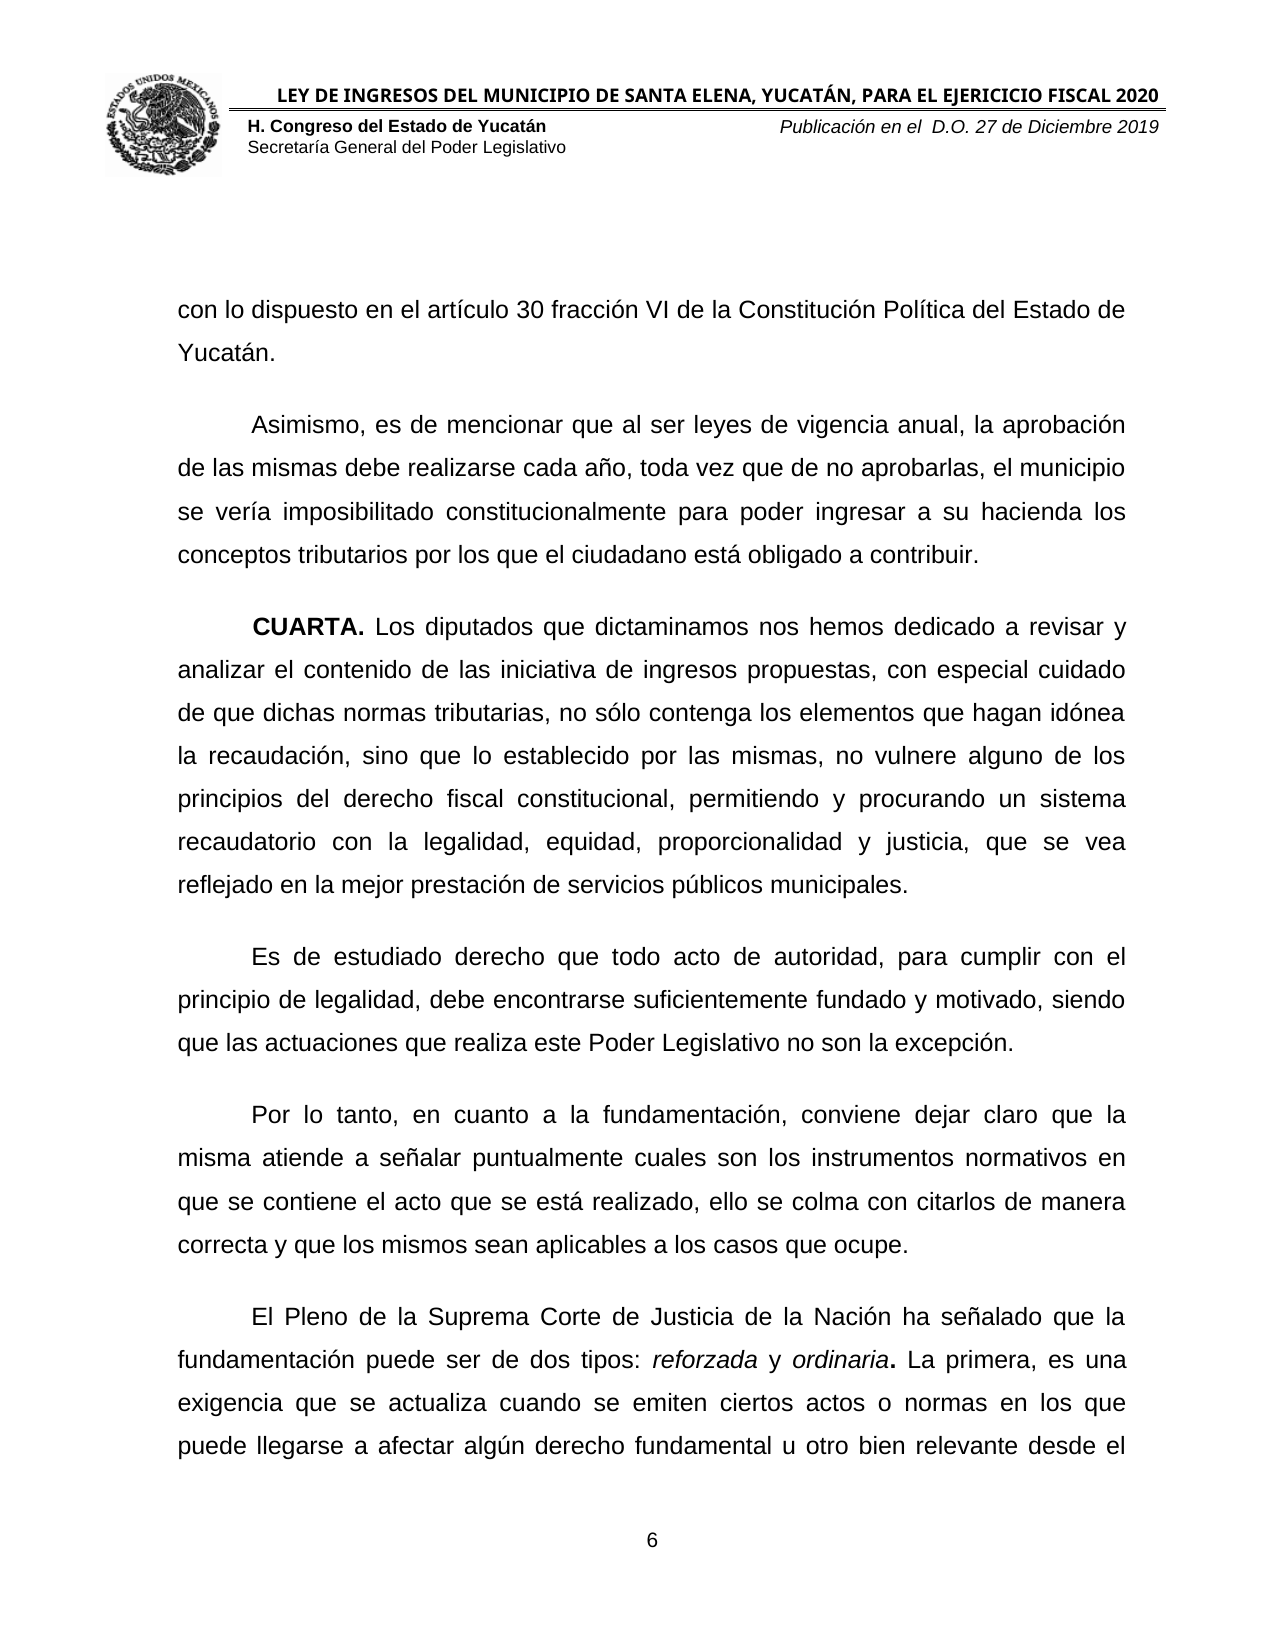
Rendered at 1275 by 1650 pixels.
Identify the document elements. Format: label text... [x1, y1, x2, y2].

text Asimismo, es de mencionar que al ser leyes de vigencia anual, la aprobación de las mismas debe realizarse cada año, toda vez que de no aprobarlas, el municipio se vería imposibilitado constitucionalmente para poder ingresar a su hacienda los conceptos tributarios por los que el ciudadano está obligado a contribuir. [177, 410, 1127, 568]
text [177, 295, 1127, 367]
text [177, 1302, 1127, 1460]
text Es de estudiado derecho que todo acto de autoridad, para cumplir con el principio de legalidad, debe encontrarse suficientemente fundado y motivado, siendo que las actuaciones que realiza este Poder Legislativo no son la excepción. [177, 942, 1127, 1057]
text Por lo tanto, en cuanto a la fundamentación, conviene dejar claro que la misma atiende a señalar puntualmente cuales son los instrumentos normativos en que se contiene el acto que se está realizado, ello se colma con citarlos de manera correcta y que los mismos sean aplicables a los casos que ocupe. [177, 1100, 1127, 1258]
text CUARTA. Los diputados que dictaminamos nos hemos dedicado a revisar y analizar el contenido de las iniciativa de ingresos propuestas, con especial cuidado de que dichas normas tributarias, no sólo contenga los elementos que hagan idónea la recaudación, sino que lo establecido por las mismas, no vulnere alguno de los principios del derecho fiscal constitucional, permitiendo y procurando un sistema recaudatorio con la legalidad, equidad, proporcionalidad y justicia, que se vea reflejado en la mejor prestación de servicios públicos municipales. [177, 612, 1127, 899]
